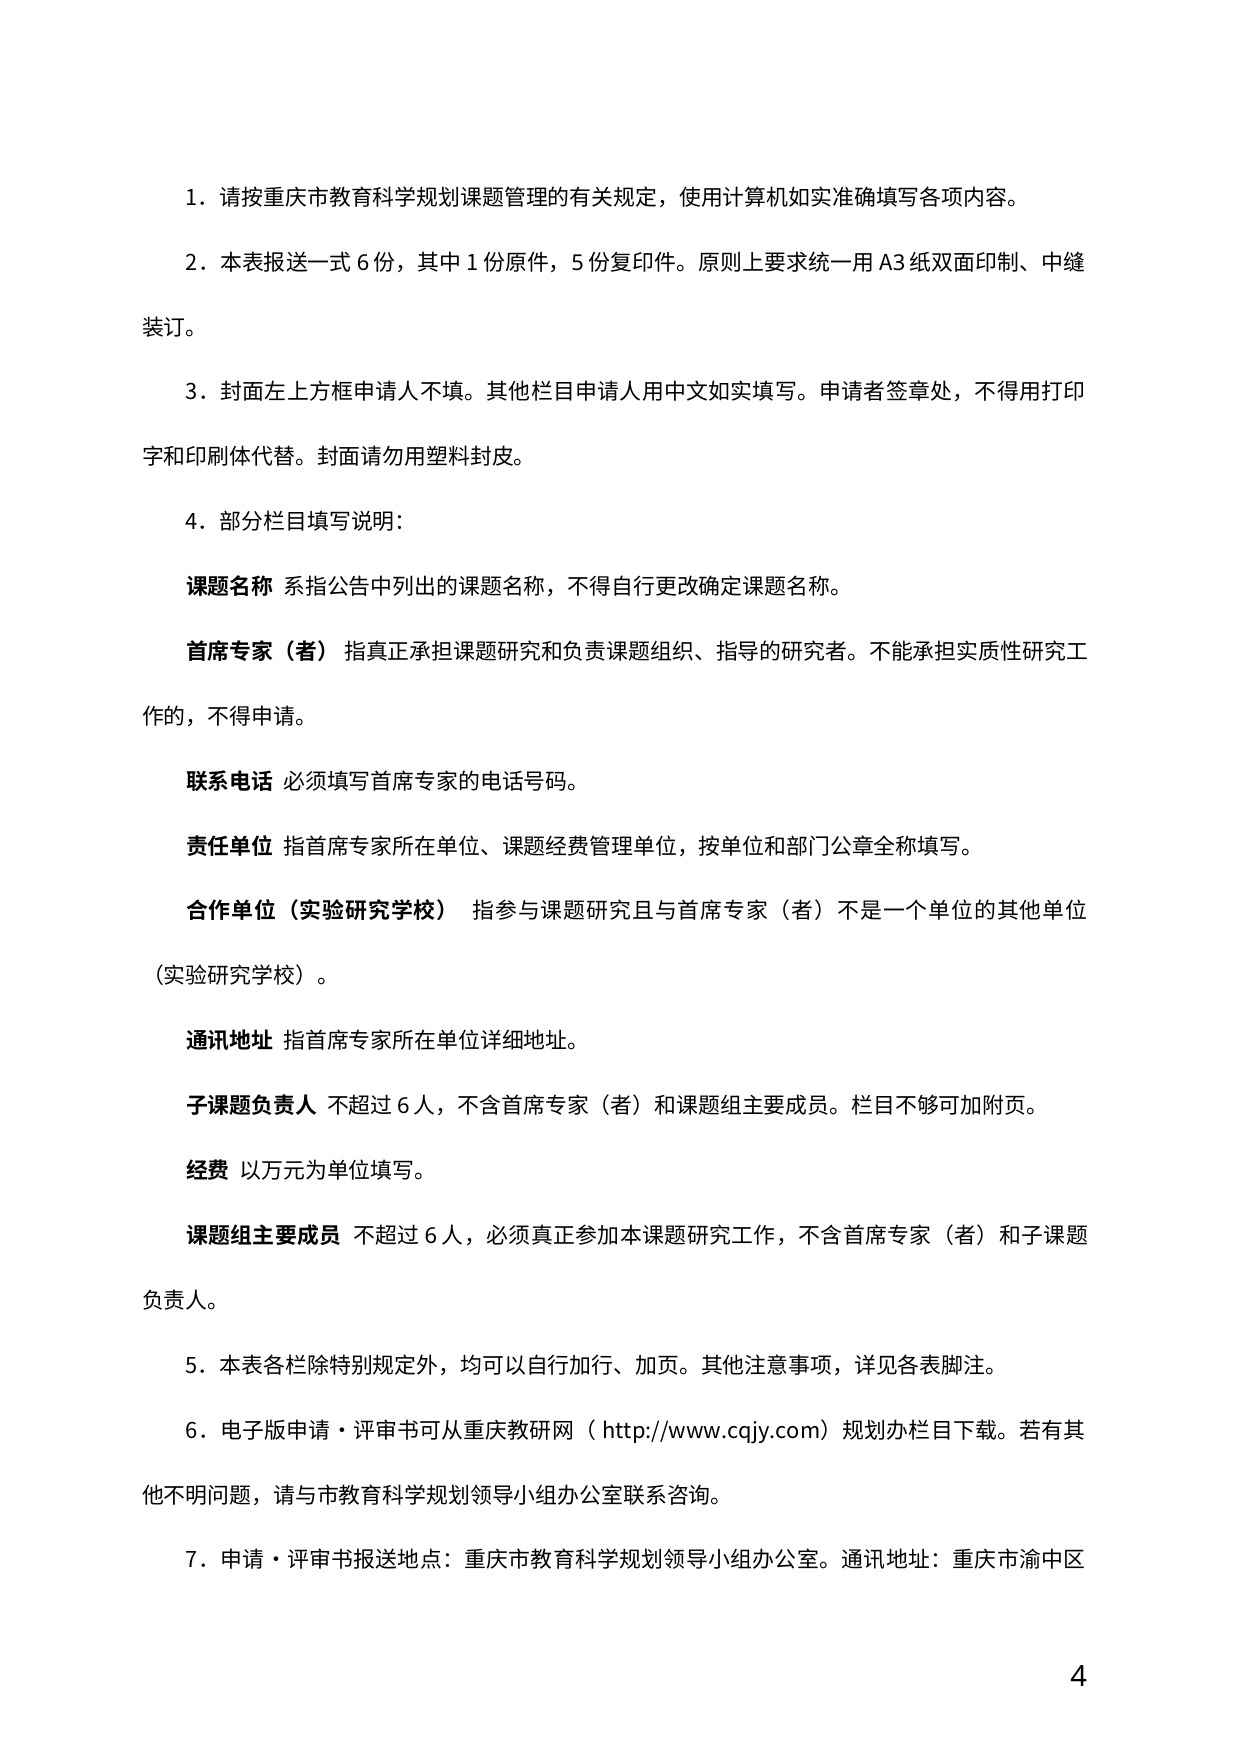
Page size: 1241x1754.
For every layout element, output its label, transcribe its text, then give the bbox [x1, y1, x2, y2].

text 课题组主要成员 不超过6人，必须真正参加本课题研究工作，不含首席专家（者）和子课题负责人。 [142, 1201, 1090, 1331]
text 合作单位（实验研究学校） 指参与课题研究且与首席专家（者）不是一个单位的其他单位（实验研究学校）。 [142, 877, 1090, 1007]
text 责任单位 指首席专家所在单位、课题经费管理单位，按单位和部门公章全称填写。 [142, 812, 1090, 877]
text 2．本表报送一式6份，其中1份原件，5份复印件。原则上要求统一用A3纸双面印制、中缝装订。 [142, 228, 1087, 358]
text 3．封面左上方框申请人不填。其他栏目申请人用中文如实填写。申请者签章处，不得用打印字和印刷体代替。封面请勿用塑料封皮。 [142, 358, 1087, 488]
text 6．电子版申请·评审书可从重庆教研网（ http://www.cqjy.com）规划办栏目下载。若有其他不明问题，请与市教育科学规划领导小组办公室联系咨询。 [142, 1396, 1087, 1526]
text 课题名称 系指公告中列出的课题名称，不得自行更改确定课题名称。 [142, 552, 1087, 617]
text 4．部分栏目填写说明： [142, 488, 1087, 552]
text 通讯地址 指首席专家所在单位详细地址。 [142, 1007, 1090, 1072]
text 1．请按重庆市教育科学规划课题管理的有关规定，使用计算机如实准确填写各项内容。 [142, 163, 1087, 228]
text 经费 以万元为单位填写。 [142, 1137, 1090, 1201]
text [142, 1526, 1087, 1591]
text 5．本表各栏除特别规定外，均可以自行加行、加页。其他注意事项，详见各表脚注。 [142, 1331, 1087, 1396]
text 联系电话 必须填写首席专家的电话号码。 [142, 747, 1090, 812]
text 首席专家（者） 指真正承担课题研究和负责课题组织、指导的研究者。不能承担实质性研究工作的，不得申请。 [142, 617, 1090, 747]
text 子课题负责人 不超过6人，不含首席专家（者）和课题组主要成员。栏目不够可加附页。 [142, 1072, 1090, 1137]
